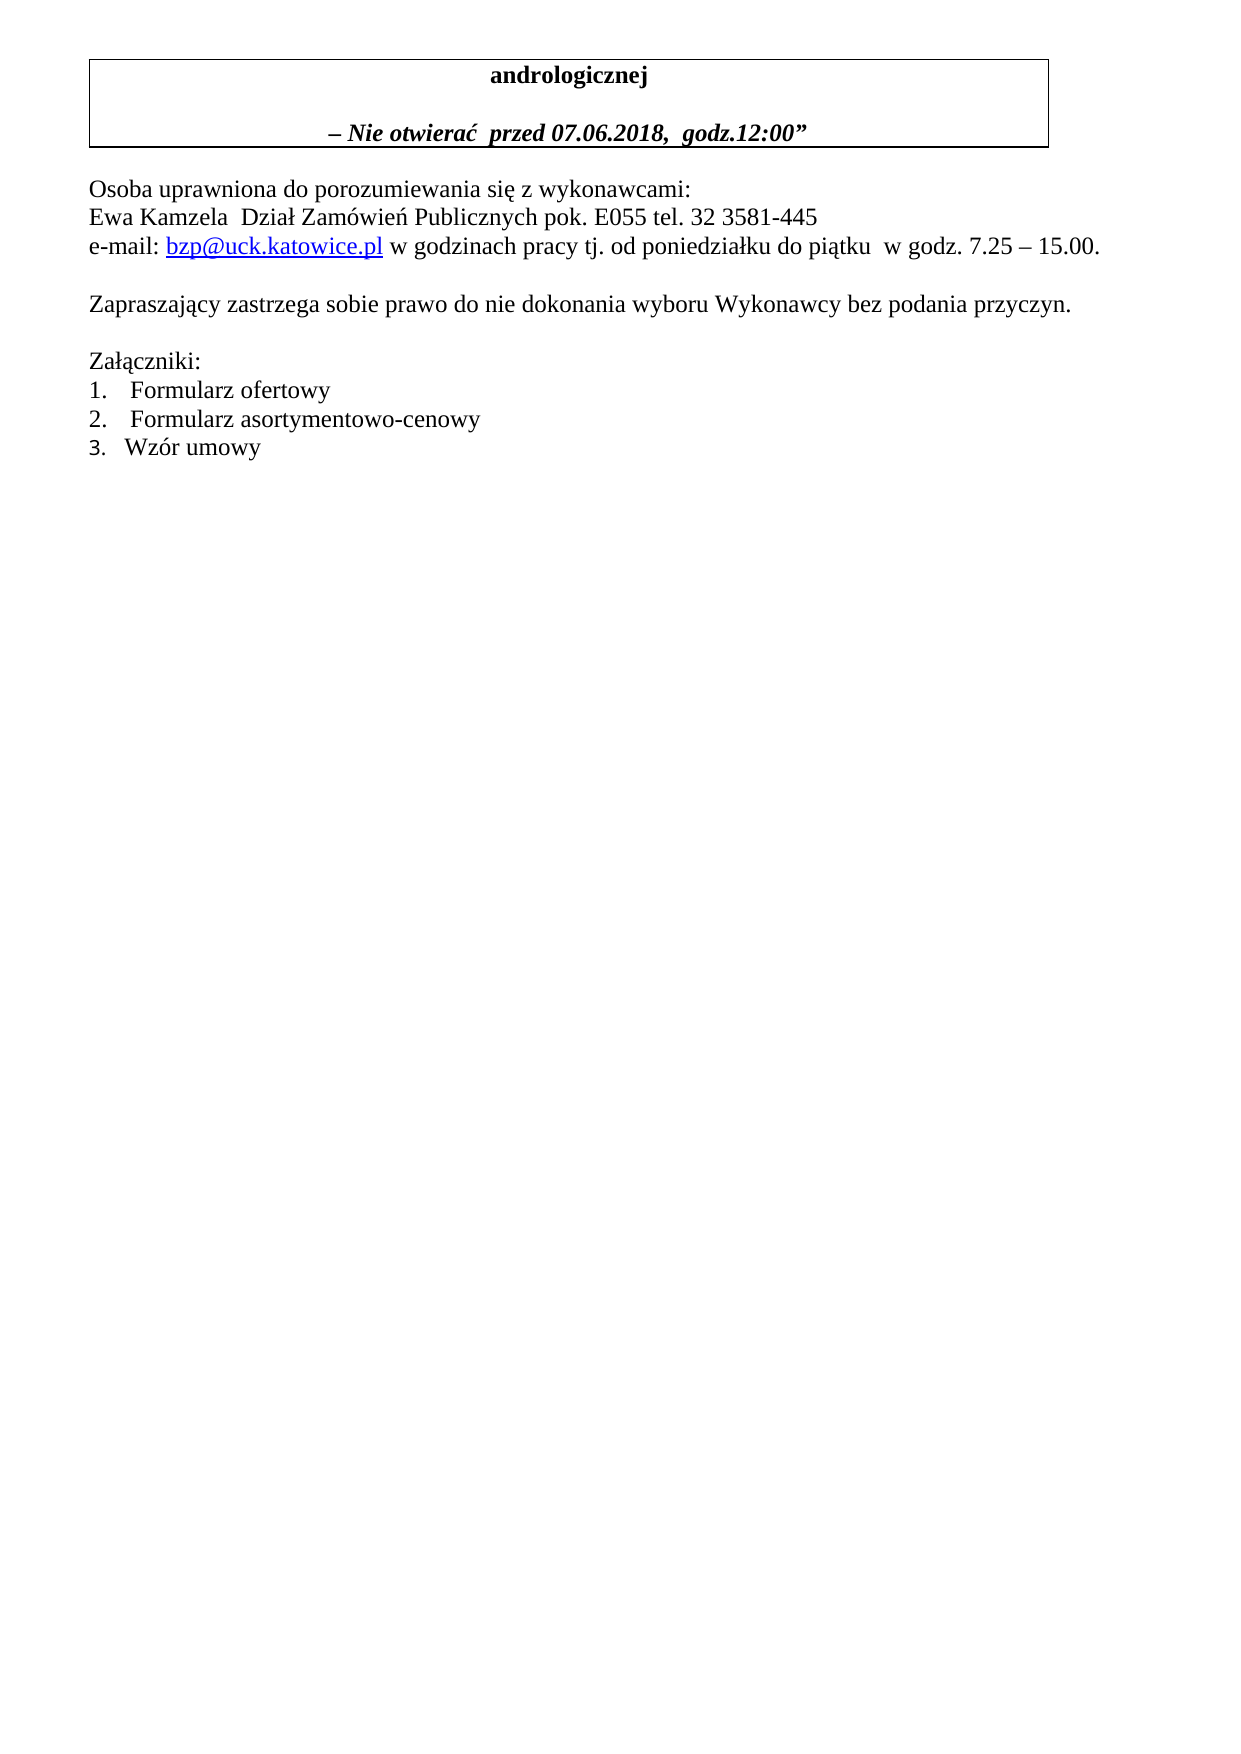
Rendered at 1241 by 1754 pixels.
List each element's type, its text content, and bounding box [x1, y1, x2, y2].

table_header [90, 60, 1048, 146]
text Ewa Kamzela Dział Zamówień Publicznych pok. E055 tel. 32 3581-445 [89, 202, 1122, 231]
list Formularz ofertowy [89, 375, 1122, 404]
list Formularz asortymentowo-cenowy [89, 404, 1122, 432]
text Zapraszający zastrzega sobie prawo do nie dokonania wyboru Wykonawcy bez podania przyczyn. [89, 289, 1122, 317]
text Osoba uprawniona do porozumiewania się z wykonawcami: [89, 174, 1122, 202]
text Załączniki: [89, 346, 1122, 375]
text e-mail: bzp@uck.katowice.pl w godzinach pracy tj. od poniedziałku do piątku w godz. 7.25 – 15.00. [89, 231, 1122, 260]
list Wzór umowy [89, 432, 1122, 462]
